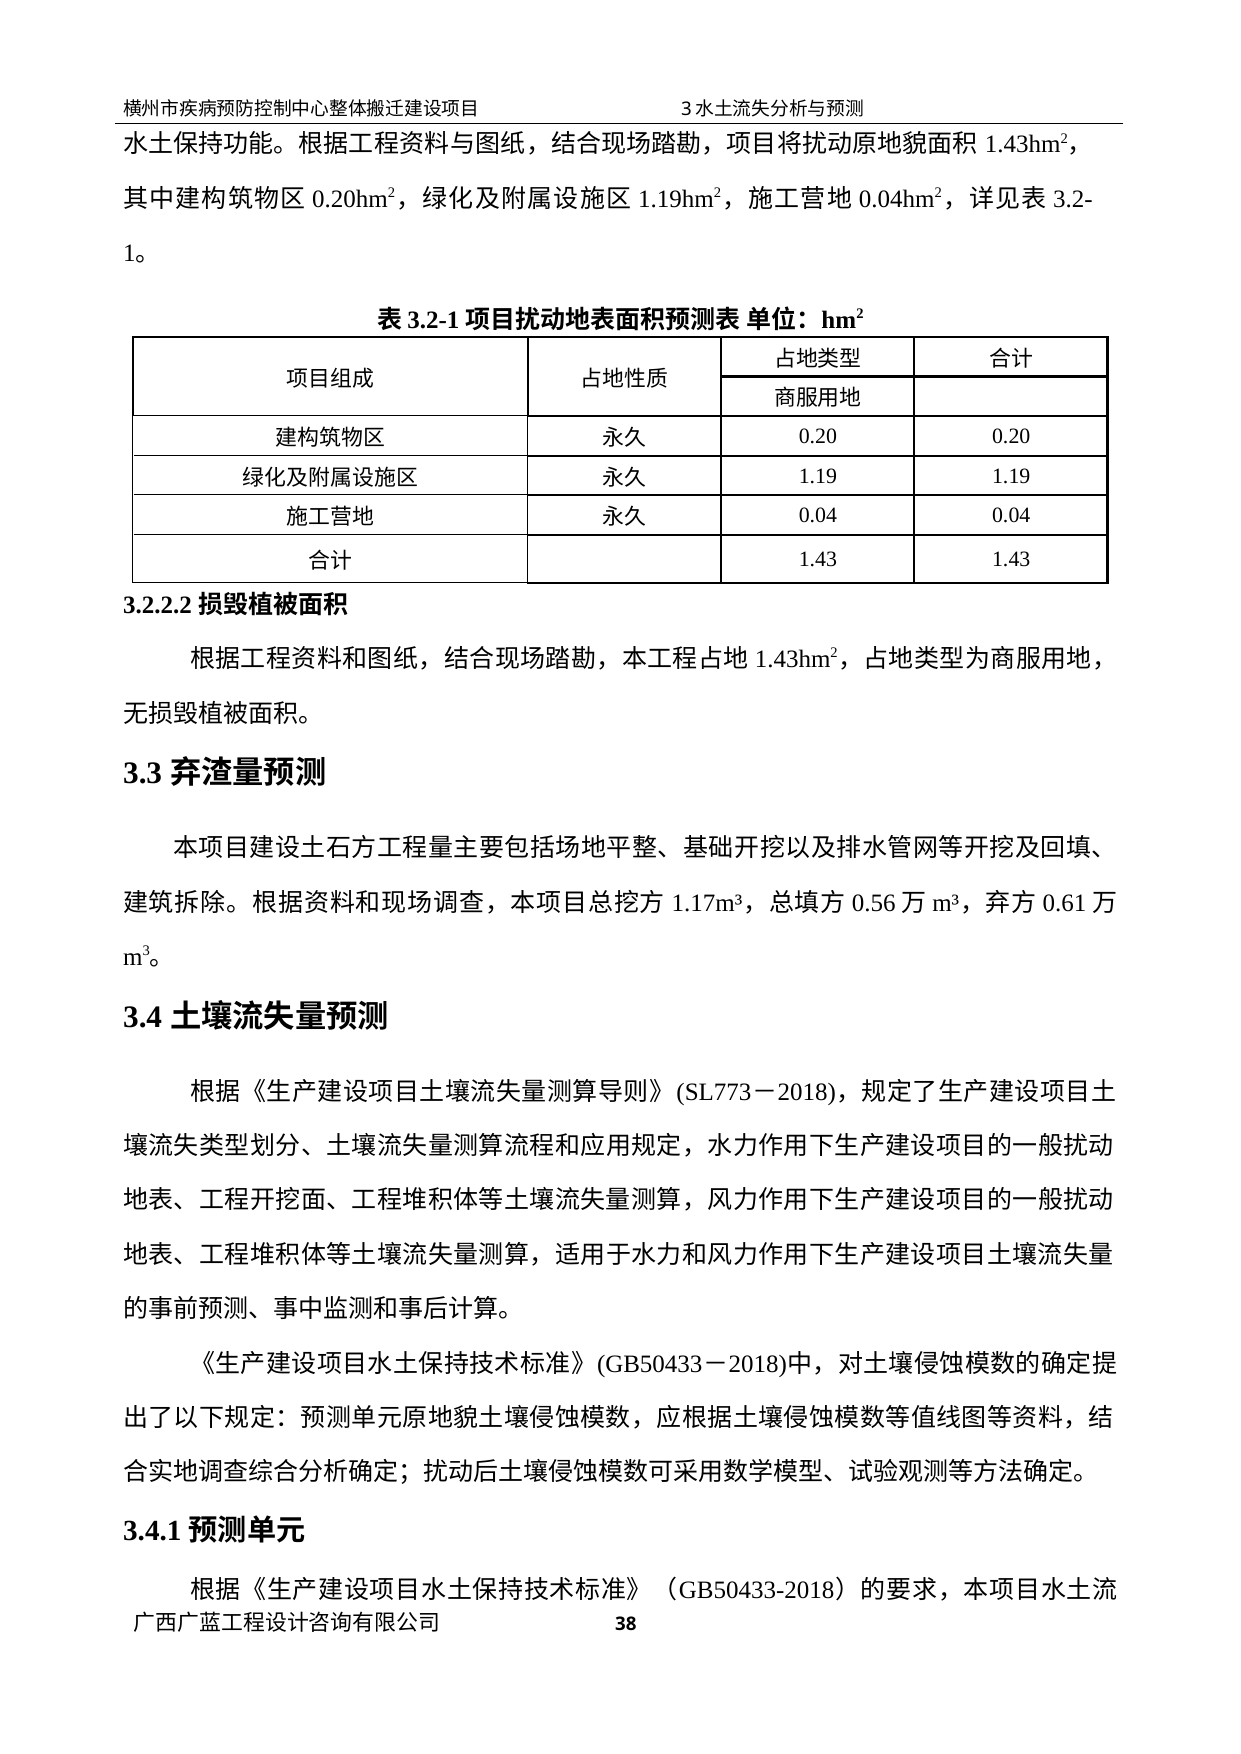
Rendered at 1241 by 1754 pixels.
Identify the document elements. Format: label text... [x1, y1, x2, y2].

text 《生产建设项目水土保持技术标准》(GB50433－2018)中，对土壤侵蚀模数的确定提出了以下规定：预测单元原地貌土壤侵蚀模数，应根据土壤侵蚀模数等值线图等资料，结合实地调查综合分析确定；扰动后土壤侵蚀模数可采用数学模型、试验观测等方法确定。 [123, 1343, 1117, 1488]
table_header 项目组成 [134, 338, 527, 415]
table_cell 商服用地 [722, 378, 913, 415]
table_cell 0.20 [722, 417, 913, 454]
table_header 占地类型 [722, 338, 913, 375]
subtitle 3.4.1 预测单元 [123, 1506, 1117, 1548]
table_cell 0.04 [915, 496, 1106, 534]
table_cell 1.19 [722, 457, 913, 494]
table_cell [915, 378, 1106, 415]
table_cell 绿化及附属设施区 [133, 455, 527, 494]
table_cell 1.43 [722, 536, 913, 582]
subtitle 3.3 弃渣量预测 [123, 747, 1117, 793]
table_header 占地性质 [529, 338, 720, 415]
table_cell 施工营地 [133, 494, 527, 534]
text 根据《生产建设项目土壤流失量测算导则》(SL773－2018)，规定了生产建设项目土壤流失类型划分、土壤流失量测算流程和应用规定，水力作用下生产建设项目的一般扰动地表、工程开挖面、工程堆积体等土壤流失量测算，风力作用下生产建设项目的一般扰动地表、工程堆积体等土壤流失量测算，适用于水力和风力作用下生产建设项目土壤流失量的事前预测、事中监测和事后计算。 [123, 1071, 1117, 1325]
subtitle 3.4 土壤流失量预测 [123, 991, 1117, 1036]
table_cell [528, 536, 720, 582]
table_cell 永久 [528, 496, 720, 534]
table_cell 1.19 [915, 457, 1106, 494]
table_cell 合计 [133, 534, 527, 582]
subtitle 3.2.2.2 损毁植被面积 [123, 584, 1117, 621]
text 根据工程资料和图纸，结合现场踏勘，本工程占地1.43hm2，占地类型为商服用地，无损毁植被面积。 [123, 639, 1117, 729]
table_header 合计 [915, 338, 1106, 375]
text 本项目建设土石方工程量主要包括场地平整、基础开挖以及排水管网等开挖及回填、建筑拆除。根据资料和现场调查，本项目总挖方1.17m³，总填方0.56万m³，弃方0.61万m3。 [123, 828, 1117, 973]
table_cell 0.20 [915, 417, 1106, 454]
table_cell 永久 [528, 417, 720, 454]
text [123, 124, 1093, 269]
text 表3.2-1 项目扰动地表面积预测表 单位：hm2 [123, 299, 1117, 336]
table_cell 0.04 [722, 496, 913, 534]
table_cell 1.43 [915, 536, 1106, 582]
table_cell 永久 [528, 457, 720, 494]
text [123, 1569, 1117, 1606]
table_cell 建构筑物区 [133, 416, 527, 454]
